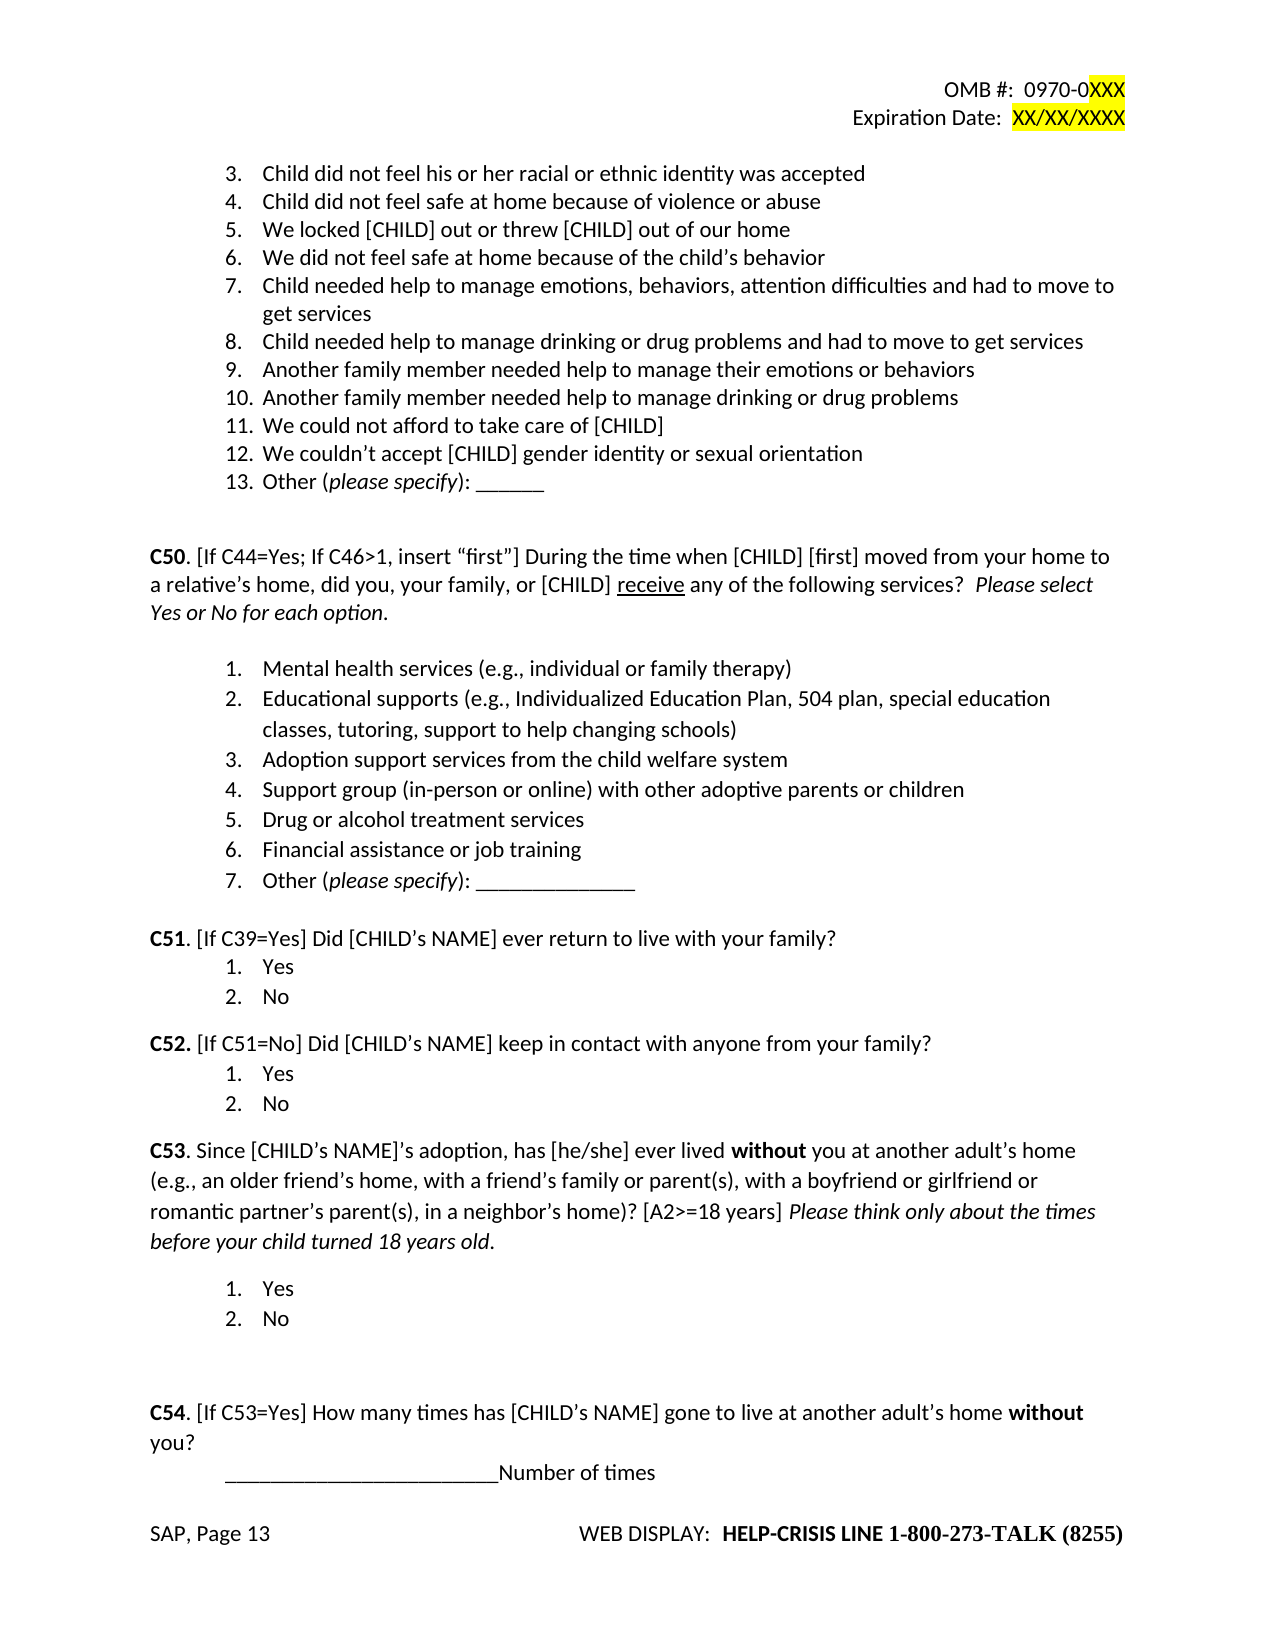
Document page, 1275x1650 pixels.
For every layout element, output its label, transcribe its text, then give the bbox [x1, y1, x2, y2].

list Other (please specify): ______ [225, 467, 1125, 495]
list We did not feel safe at home because of the child’s behavior [225, 243, 1125, 271]
list No [225, 1089, 1125, 1117]
text C52. [If C51=No] Did [CHILD’s NAME] keep in contact with anyone from your family? [150, 1029, 1125, 1057]
list Mental health services (e.g., individual or family therapy) [225, 654, 1125, 682]
list Child did not feel safe at home because of violence or abuse [225, 187, 1125, 215]
list Educational supports (e.g., Individualized Education Plan, 504 plan, special education classes, tutoring, support to help changing schools) [225, 684, 1125, 743]
list Child did not feel his or her racial or ethnic identity was accepted [225, 159, 1125, 187]
list Yes [225, 1059, 1125, 1087]
list Child needed help to manage emotions, behaviors, attention difficulties and had to move to get services [225, 271, 1125, 327]
list We locked [CHILD] out or threw [CHILD] out of our home [225, 215, 1125, 243]
list Yes [225, 952, 1125, 980]
list No [225, 982, 1125, 1010]
list Another family member needed help to manage their emotions or behaviors [225, 355, 1125, 383]
list Yes [225, 1274, 1125, 1302]
text C54. [If C53=Yes] How many times has [CHILD’s NAME] gone to live at another adult’s home without you? [150, 1398, 1125, 1456]
text C51. [If C39=Yes] Did [CHILD’s NAME] ever return to live with your family? [150, 924, 1125, 952]
list Child needed help to manage drinking or drug problems and had to move to get services [225, 327, 1125, 355]
list No [225, 1304, 1125, 1332]
text C53. Since [CHILD’s NAME]’s adoption, has [he/she] ever lived without you at another adult’s home (e.g., an older friend’s home, with a friend’s family or parent(s), with a boyfriend or girlfriend or romantic partner’s parent(s), in a neighbor’s home)? [A2>=18 years] Please think only about the times before your child turned 18 years old. [150, 1136, 1125, 1255]
list Another family member needed help to manage drinking or drug problems [225, 383, 1125, 411]
text C50. [If C44=Yes; If C46>1, insert “first”] During the time when [CHILD] [first] moved from your home to a relative’s home, did you, your family, or [CHILD] receive any of the following services? Please select Yes or No for each option. [150, 542, 1125, 626]
list Support group (in-person or online) with other adoptive parents or children [225, 775, 1125, 803]
list Drug or alcohol treatment services [225, 805, 1125, 833]
list Other (please specify): ______________ [225, 866, 1125, 894]
list We couldn’t accept [CHILD] gender identity or sexual orientation [225, 439, 1125, 467]
text ________________________Number of times [225, 1458, 1125, 1486]
list We could not afford to take care of [CHILD] [225, 411, 1125, 439]
list Financial assistance or job training [225, 836, 1125, 863]
list Adoption support services from the child welfare system [225, 745, 1125, 773]
